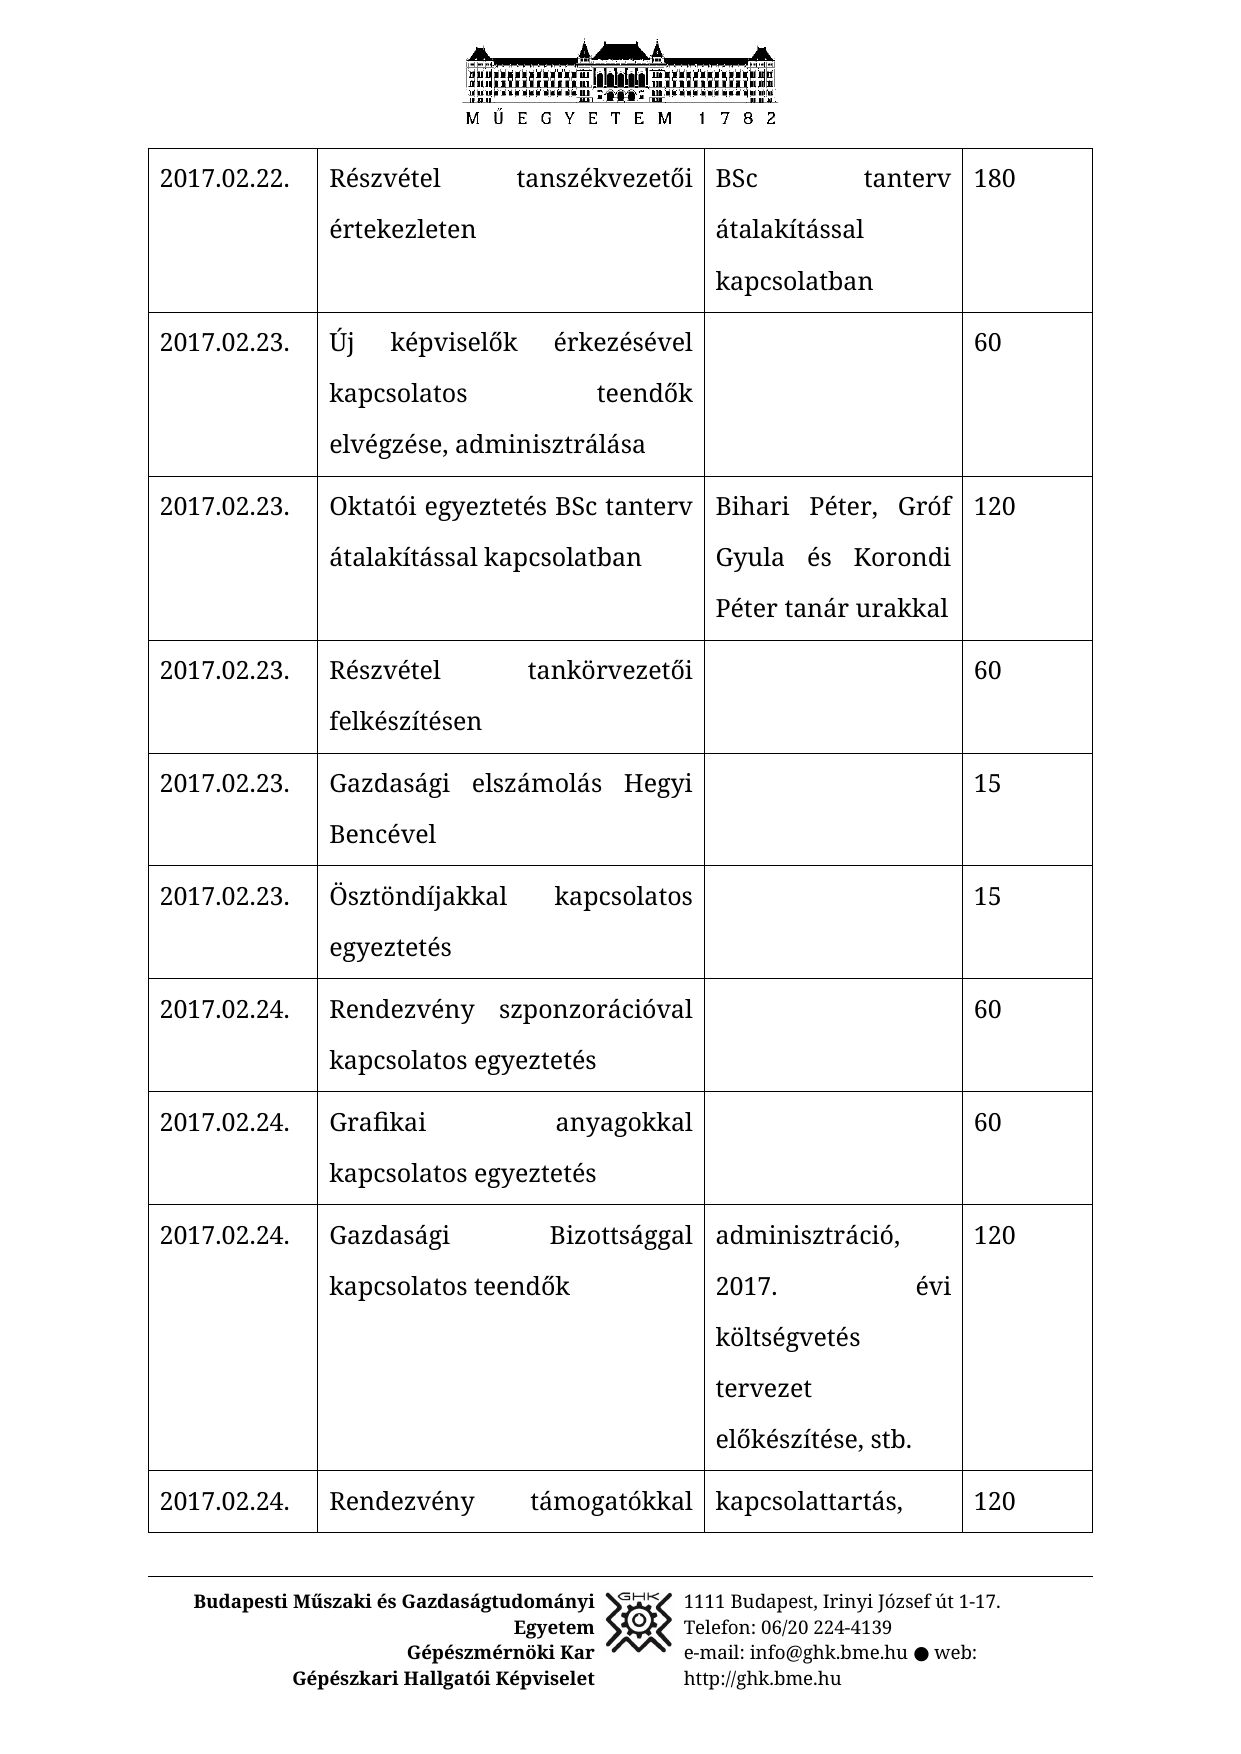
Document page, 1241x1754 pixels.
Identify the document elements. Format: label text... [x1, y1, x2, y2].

table_cell Oktatói egyeztetés BSc tanterv átalakítással kapcsolatban [318, 477, 704, 639]
table_cell 120 [963, 477, 1092, 639]
table_cell 2017.02.22. [149, 149, 317, 312]
picture [462, 35, 779, 124]
table_cell Ösztöndíjakkal kapcsolatos egyeztetés [318, 866, 704, 978]
table_cell 60 [963, 1092, 1092, 1204]
table_cell Rendezvény támogatókkal kapcsolatos teendők [318, 1471, 704, 1532]
table_cell 60 [963, 313, 1092, 476]
table_cell [705, 1092, 962, 1204]
table_cell 180 [963, 149, 1092, 312]
table_cell 2017.02.24. [149, 1092, 317, 1204]
table_cell 2017.02.23. [149, 754, 317, 865]
table_cell 2017.02.24. [149, 1205, 317, 1470]
table_cell 2017.02.24. [149, 1471, 317, 1532]
table_cell Gazdasági elszámolás Hegyi Bencével [318, 754, 704, 865]
table_cell 2017.02.23. [149, 477, 317, 639]
table_cell 120 [963, 1471, 1092, 1532]
table_cell 120 [963, 1205, 1092, 1470]
table_cell BSc tanterv átalakítással kapcsolatban [705, 149, 962, 312]
table_cell Részvétel tankörvezetői felkészítésen [318, 641, 704, 752]
table_cell 60 [963, 979, 1092, 1091]
table_cell [705, 754, 962, 865]
table_cell [705, 979, 962, 1091]
table_cell Rendezvény szponzorációval kapcsolatos egyeztetés [318, 979, 704, 1091]
table_cell [705, 313, 962, 476]
table_cell 15 [963, 866, 1092, 978]
table_cell Új képviselők érkezésével kapcsolatos teendők elvégzése, adminisztrálása [318, 313, 704, 476]
table_cell Grafikai anyagokkal kapcsolatos egyeztetés [318, 1092, 704, 1204]
table_cell adminisztráció, 2017. évi költségvetés tervezet előkészítése, stb. [705, 1205, 962, 1470]
table_cell [705, 866, 962, 978]
table_cell 2017.02.24. [149, 979, 317, 1091]
table_cell 2017.02.23. [149, 866, 317, 978]
table_cell 2017.02.23. [149, 313, 317, 476]
table_cell Gazdasági Bizottsággal kapcsolatos teendők [318, 1205, 704, 1470]
table_cell 15 [963, 754, 1092, 865]
picture [602, 1588, 677, 1656]
table_cell kapcsolattartás, stb. [705, 1471, 962, 1532]
table_cell 60 [963, 641, 1092, 752]
table_cell Részvétel tanszékvezetői értekezleten [318, 149, 704, 312]
table_cell [705, 641, 962, 752]
table_cell 2017.02.23. [149, 641, 317, 752]
table_cell Bihari Péter, Gróf Gyula és Korondi Péter tanár urakkal [705, 477, 962, 639]
